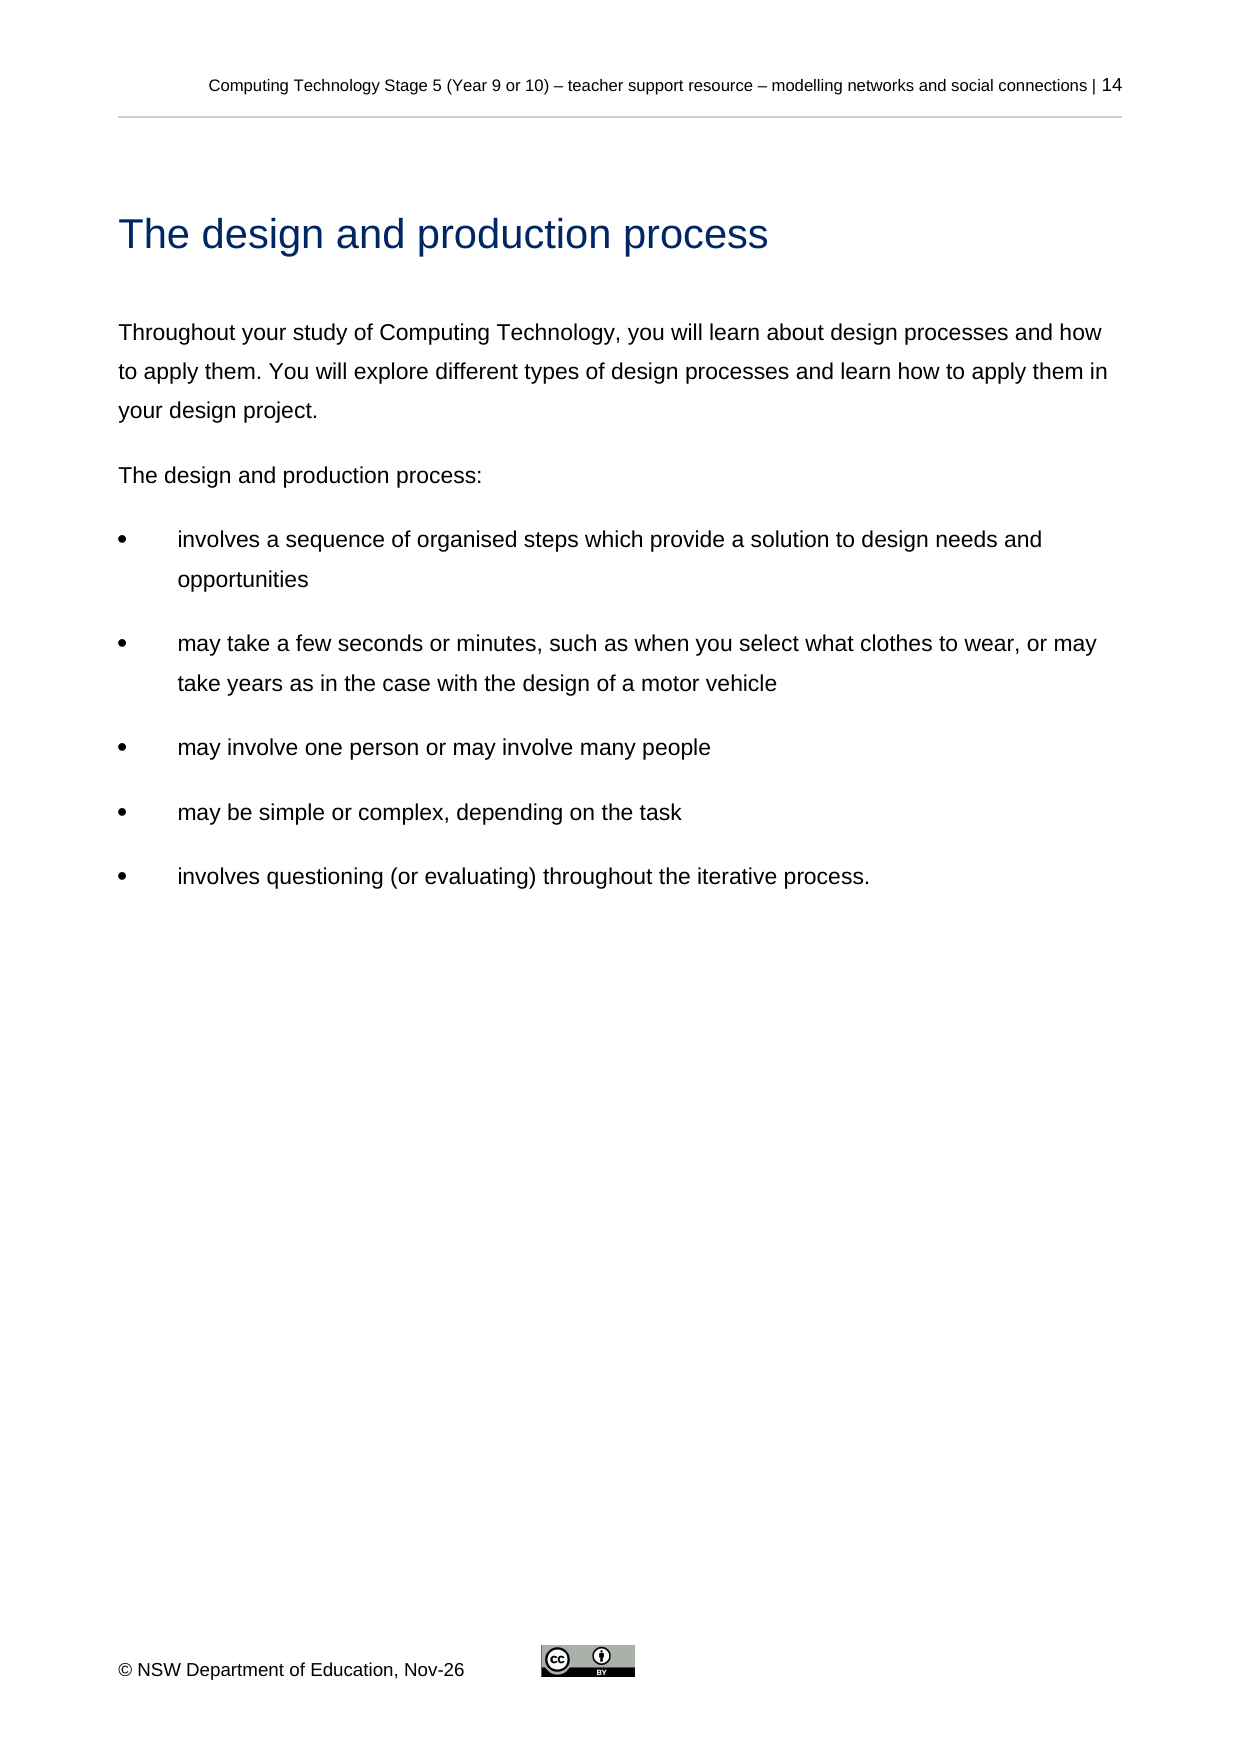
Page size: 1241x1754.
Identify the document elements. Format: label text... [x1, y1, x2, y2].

subtitle The design and production process [118, 209, 1122, 257]
list may involve one person or may involve many people [118, 734, 1122, 761]
picture [541, 1645, 635, 1677]
text The design and production process: [118, 462, 1122, 488]
list may take a few seconds or minutes, such as when you select what clothes to wear, or may take years as in the case with the design of a motor vehicle [118, 630, 1122, 696]
list involves questioning (or evaluating) throughout the iterative process. [118, 863, 1122, 889]
text Throughout your study of Computing Technology, you will learn about design processes and how to apply them. You will explore different types of design processes and learn how to apply them in your design project. [118, 318, 1122, 424]
list involves a sequence of organised steps which provide a solution to design needs and opportunities [118, 526, 1122, 592]
list may be simple or complex, depending on the task [118, 799, 1122, 825]
